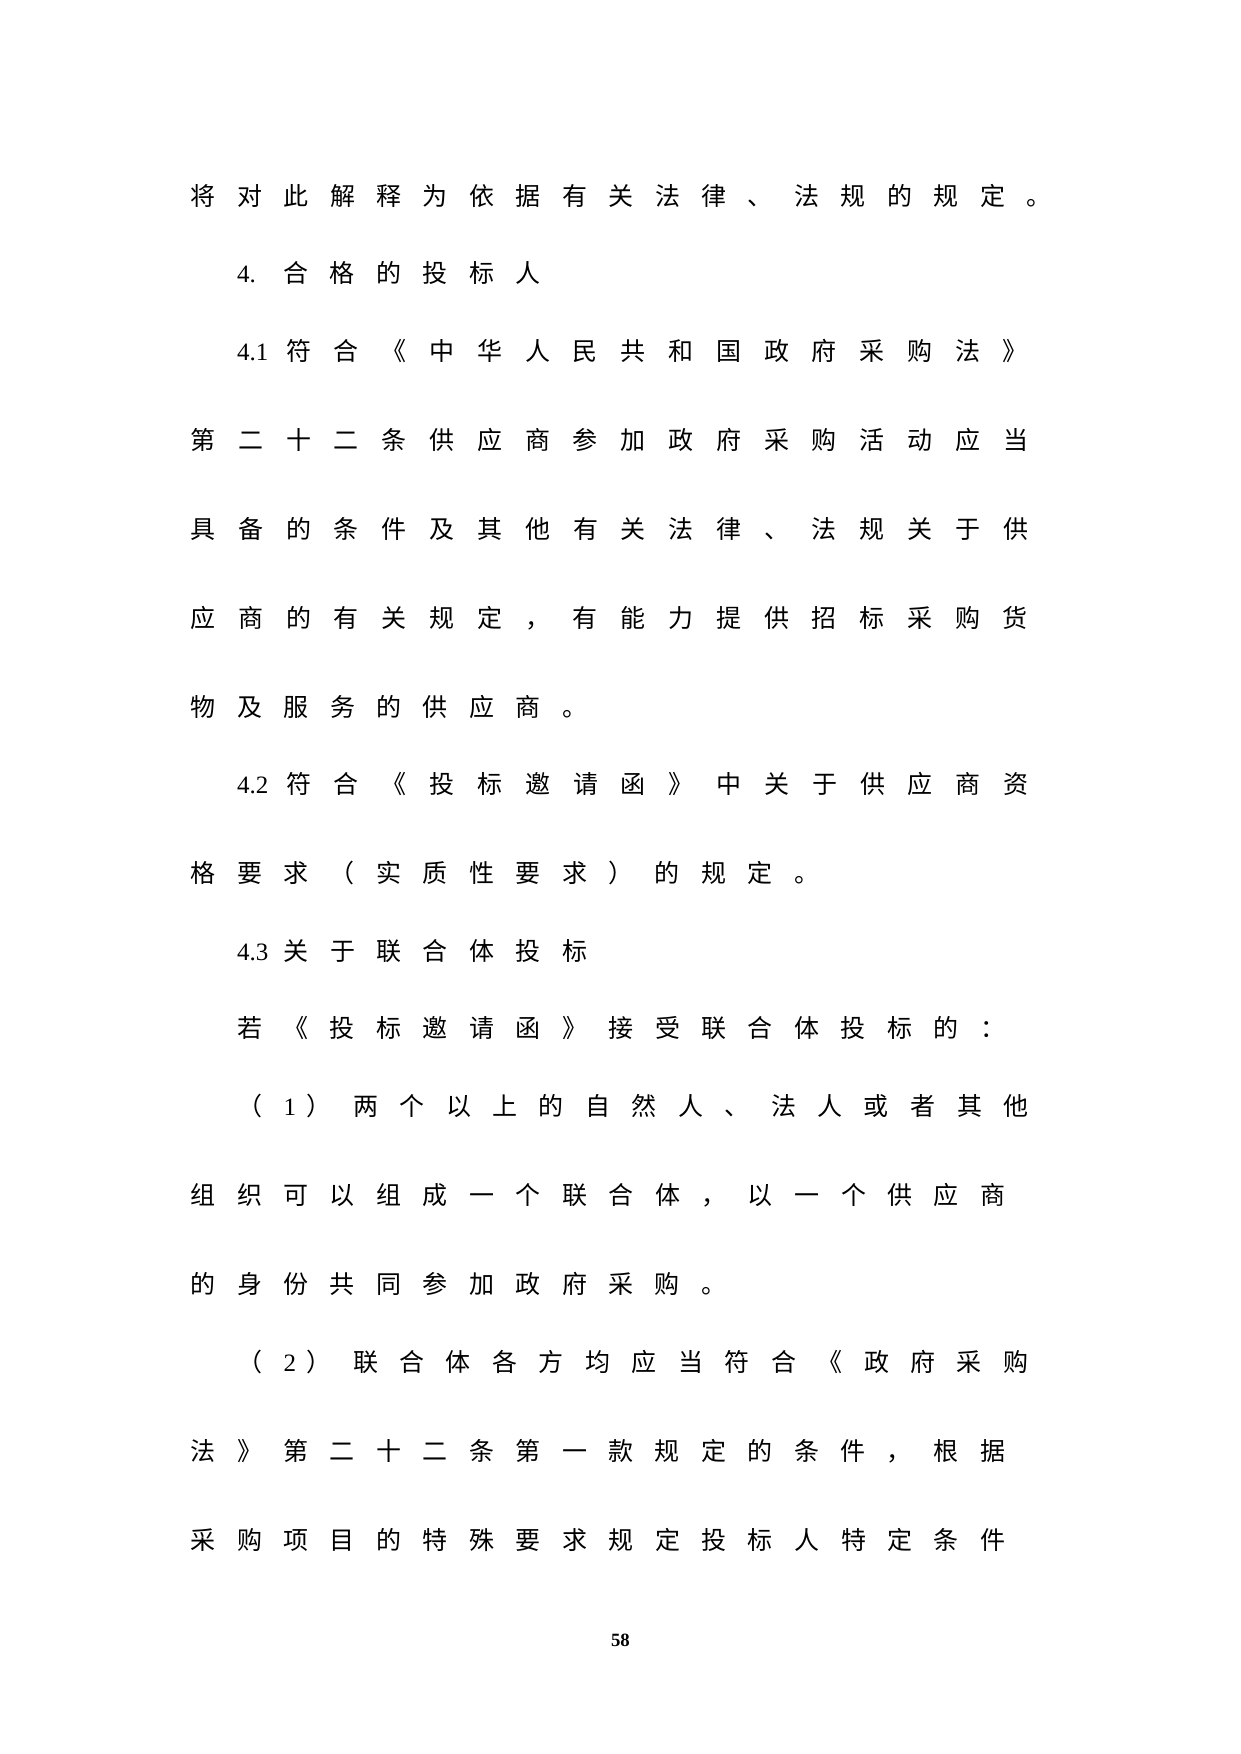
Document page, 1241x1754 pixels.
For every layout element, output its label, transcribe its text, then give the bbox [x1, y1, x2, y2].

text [190, 164, 1050, 224]
text 若《投标邀请函》接受联合体投标的： [190, 997, 1050, 1057]
text 4.2 符合《投标邀请函》中关于供应商资格要求（实质性要求）的规定。 [190, 753, 1050, 902]
text 4.3 关于联合体投标 [190, 920, 1050, 979]
text 4.1 符合《中华人民共和国政府采购法》第二十二条供应商参加政府采购活动应当具备的条件及其他有关法律、法规关于供应商的有关规定，有能力提供招标采购货物及服务的供应商。 [190, 319, 1050, 735]
text （1）两个以上的自然人、法人或者其他组织可以组成一个联合体，以一个供应商的身份共同参加政府采购。 [190, 1075, 1050, 1312]
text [190, 1330, 1050, 1568]
text 4. 合格的投标人 [190, 242, 1050, 301]
